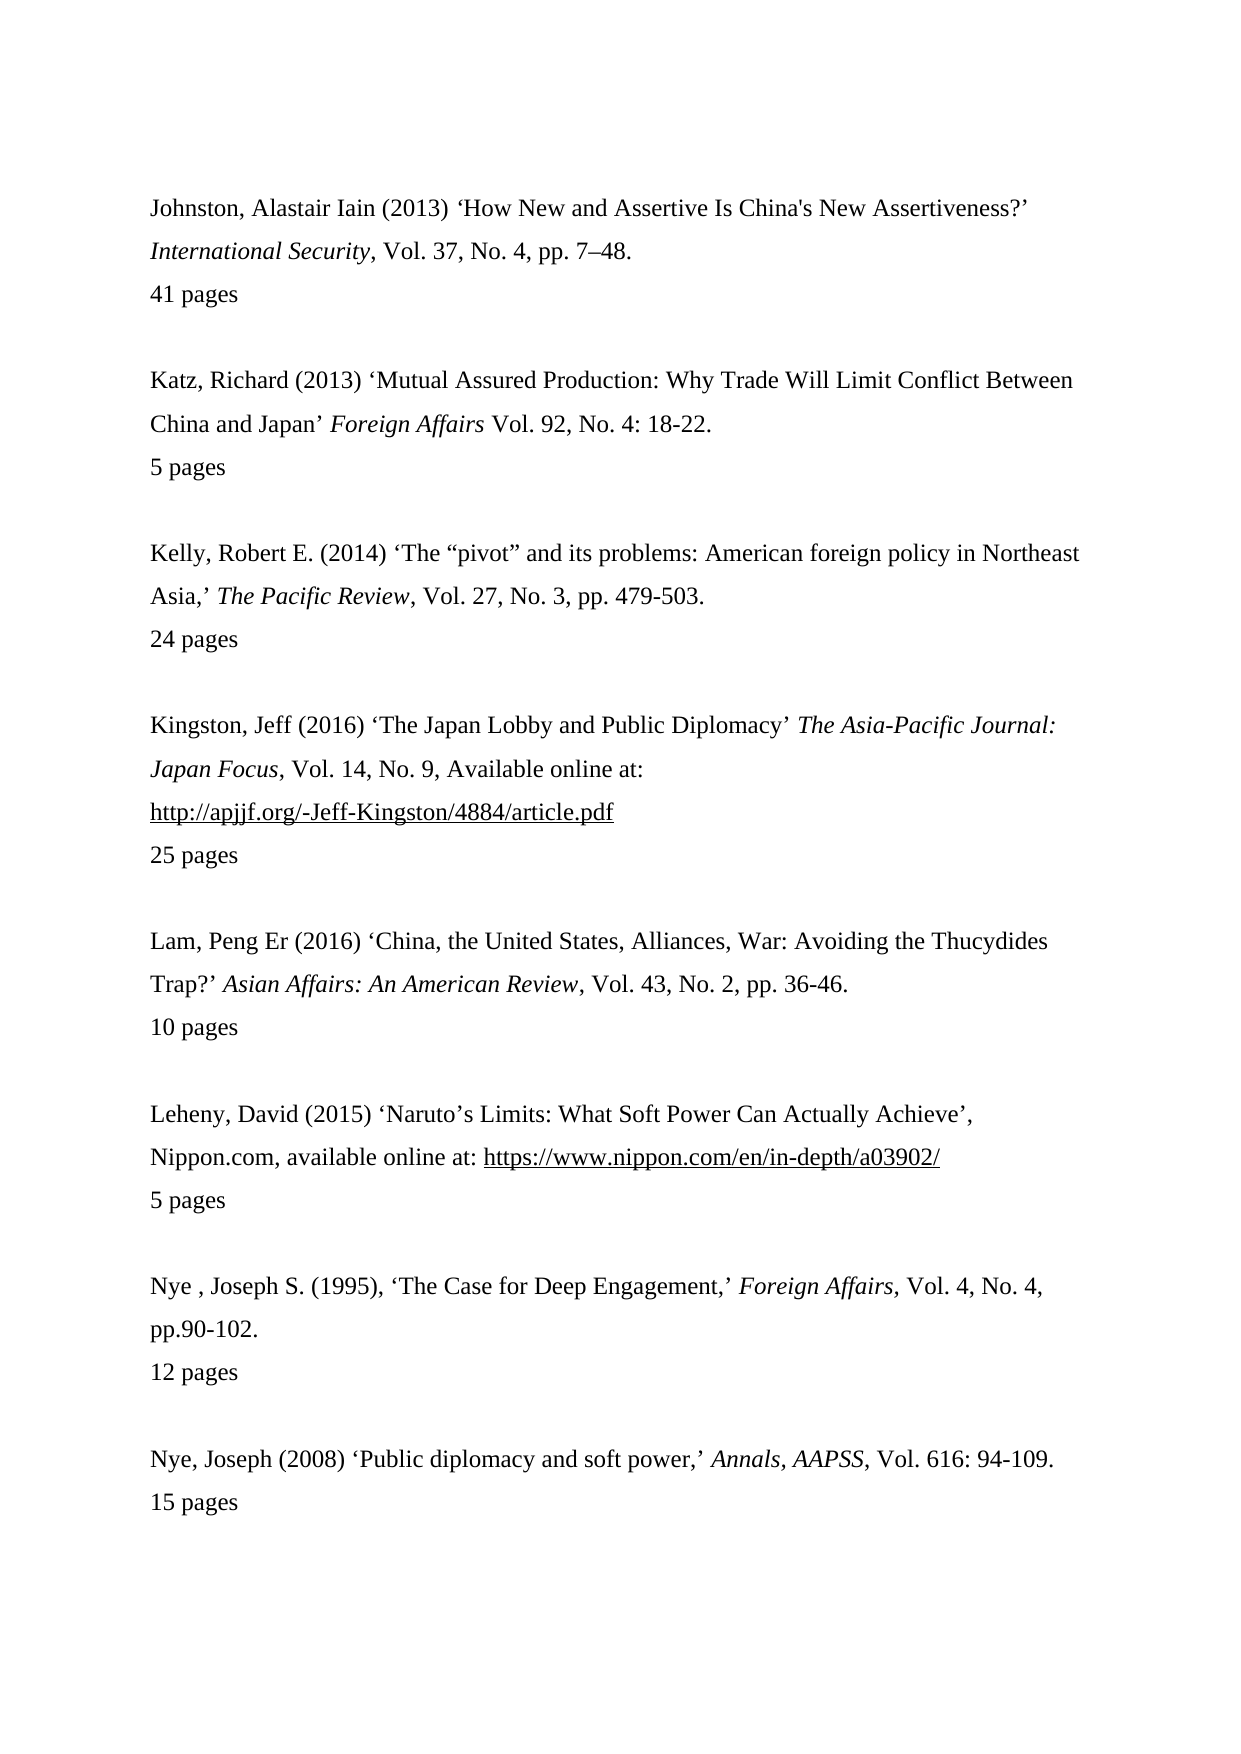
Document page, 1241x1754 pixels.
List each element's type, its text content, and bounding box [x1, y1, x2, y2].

text Nye, Joseph (2008) ‘Public diplomacy and soft power,’ Annals, AAPSS, Vol. 616: 94-109. [150, 1444, 1090, 1472]
text 5 pages [150, 452, 1090, 481]
text Kingston, Jeff (2016) ‘The Japan Lobby and Public Diplomacy’ The Asia-Pacific Journal: Japan Focus, Vol. 14, No. 9, Available online at: http://apjjf.org/-Jeff-Kingston/4884/article.pdf [150, 711, 1090, 826]
text 24 pages [150, 624, 1090, 653]
text Katz, Richard (2013) ‘Mutual Assured Production: Why Trade Will Limit Conflict Between China and Japan’ Foreign Affairs Vol. 92, No. 4: 18-22. [150, 366, 1090, 437]
text 12 pages [150, 1357, 1090, 1386]
text 15 pages [150, 1487, 1090, 1516]
text Lam, Peng Er (2016) ‘China, the United States, Alliances, War: Avoiding the Thucydides Trap?’ Asian Affairs: An American Review, Vol. 43, No. 2, pp. 36-46. [150, 926, 1090, 998]
text 5 pages [150, 1185, 1090, 1214]
text Nye , Joseph S. (1995), ‘The Case for Deep Engagement,’ Foreign Affairs, Vol. 4, No. 4, pp.90-102. [150, 1271, 1090, 1343]
text 41 pages [150, 279, 1090, 308]
text Leheny, David (2015) ‘Naruto’s Limits: What Soft Power Can Actually Achieve’, Nippon.com, available online at: https://www.nippon.com/en/in-depth/a03902/ [150, 1099, 1090, 1171]
text Kelly, Robert E. (2014) ‘The “pivot” and its problems: American foreign policy in Northeast Asia,’ The Pacific Review, Vol. 27, No. 3, pp. 479-503. [150, 538, 1090, 610]
text 10 pages [150, 1012, 1090, 1041]
text Johnston, Alastair Iain (2013) ‘How New and Assertive Is China's New Assertiveness?’ International Security, Vol. 37, No. 4, pp. 7–48. [150, 193, 1090, 265]
text 25 pages [150, 840, 1090, 869]
